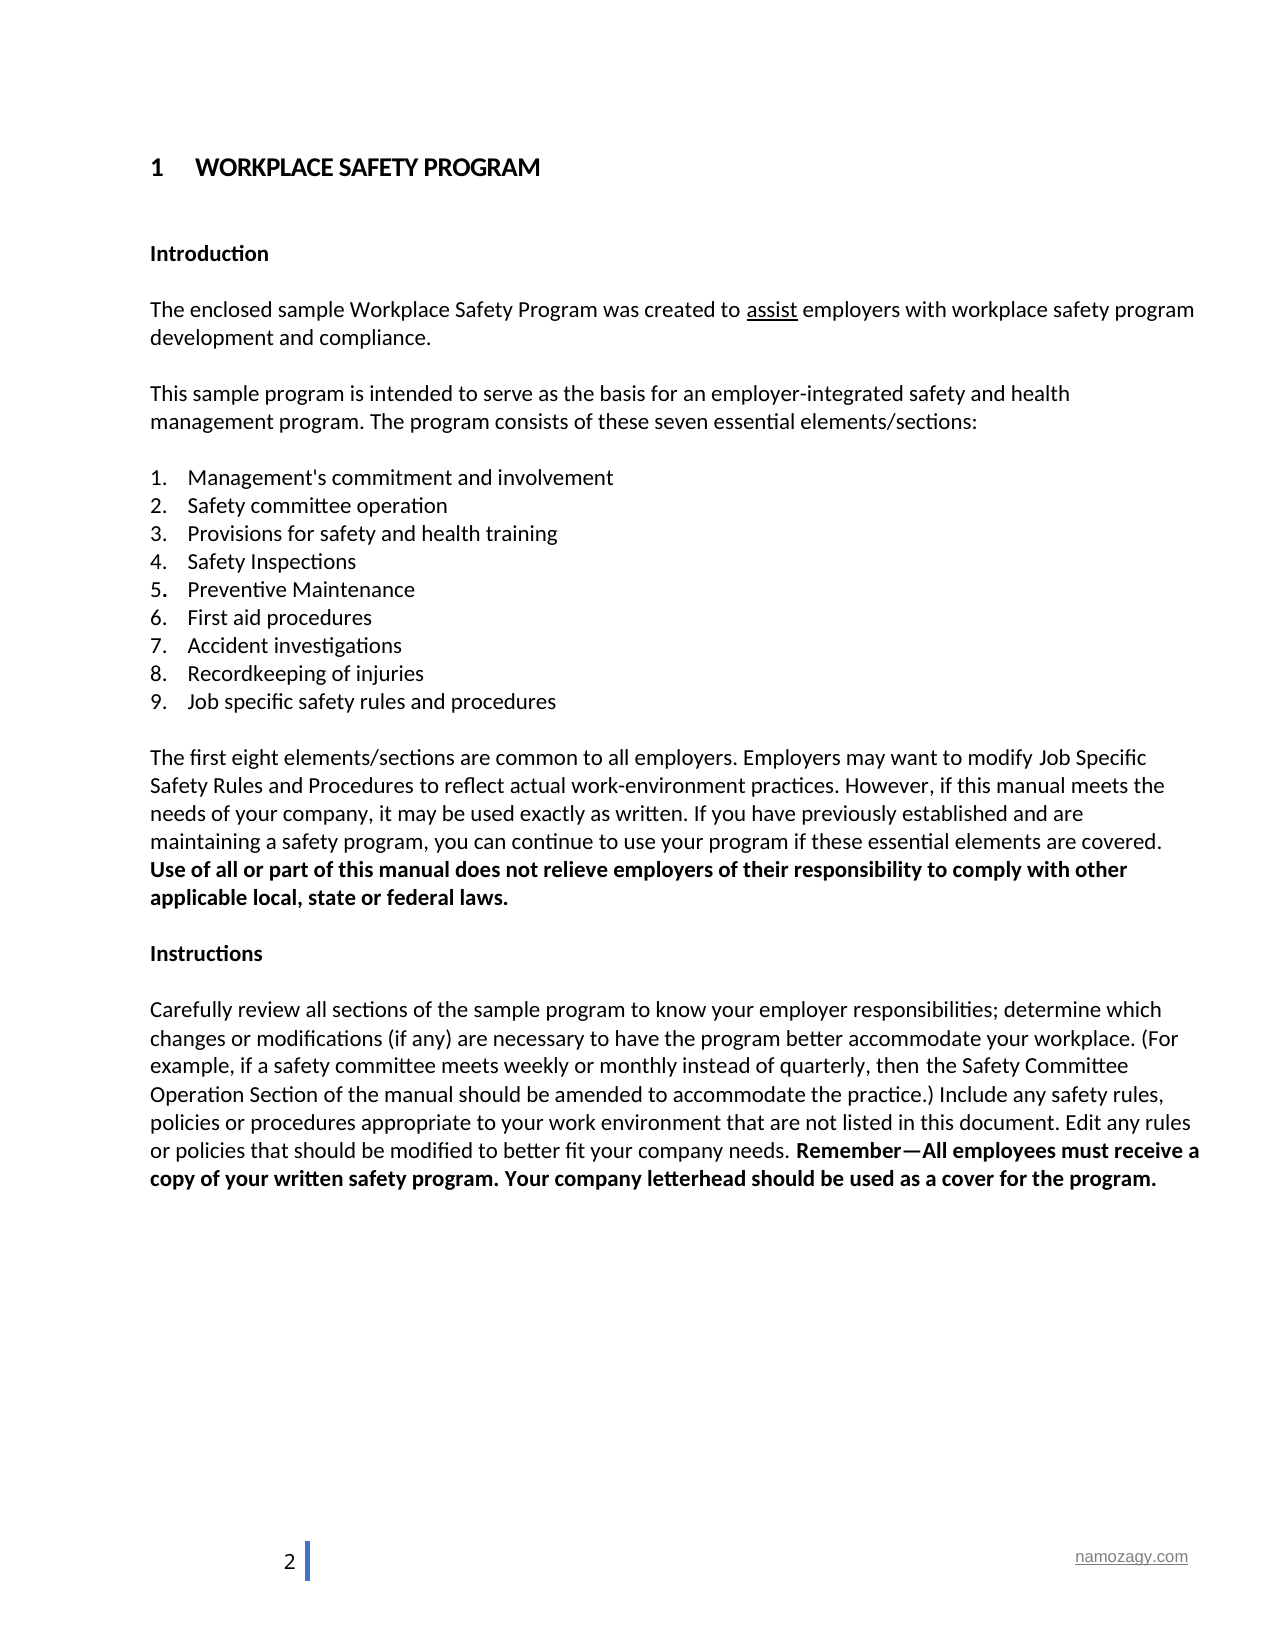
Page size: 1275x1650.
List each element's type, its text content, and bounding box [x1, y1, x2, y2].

text 2. Safety committee operation [150, 491, 1200, 519]
text 6. First aid procedures [150, 603, 1200, 631]
text 3. Provisions for safety and health training [150, 519, 1200, 547]
text This sample program is intended to serve as the basis for an employer-integrated safety and health management program. The program consists of these seven essential elements/sections: [150, 379, 1200, 435]
text 5. Preventive Maintenance [150, 575, 1200, 603]
text The enclosed sample Workplace Safety Program was created to assist employers with workplace safety program development and compliance. [150, 295, 1200, 351]
text 1. Management's commitment and involvement [150, 463, 1200, 491]
text 7. Accident investigations [150, 631, 1200, 659]
subtitle WORKPLACE SAFETY PROGRAM [150, 150, 1200, 183]
text 4. Safety Inspections [150, 547, 1200, 575]
text Instructions [150, 939, 1200, 968]
text 9. Job specific safety rules and procedures [150, 687, 1200, 715]
text Carefully review all sections of the sample program to know your employer responsibilities; determine which changes or modifications (if any) are necessary to have the program better accommodate your workplace. (For example, if a safety committee meets weekly or monthly instead of quarterly, then the Safety Committee Operation Section of the manual should be amended to accommodate the practice.) Include any safety rules, policies or procedures appropriate to your work environment that are not listed in this document. Edit any rules or policies that should be modified to better fit your company needs. Remember—All employees must receive a copy of your written safety program. Your company letterhead should be used as a cover for the program. [150, 996, 1200, 1192]
text Introduction [150, 239, 1200, 267]
text 8. Recordkeeping of injuries [150, 659, 1200, 687]
text The first eight elements/sections are common to all employers. Employers may want to modify Job Specific Safety Rules and Procedures to reflect actual work-environment practices. However, if this manual meets the needs of your company, it may be used exactly as written. If you have previously established and are maintaining a safety program, you can continue to use your program if these essential elements are covered. Use of all or part of this manual does not relieve employers of their responsibility to comply with other applicable local, state or federal laws. [150, 743, 1200, 912]
